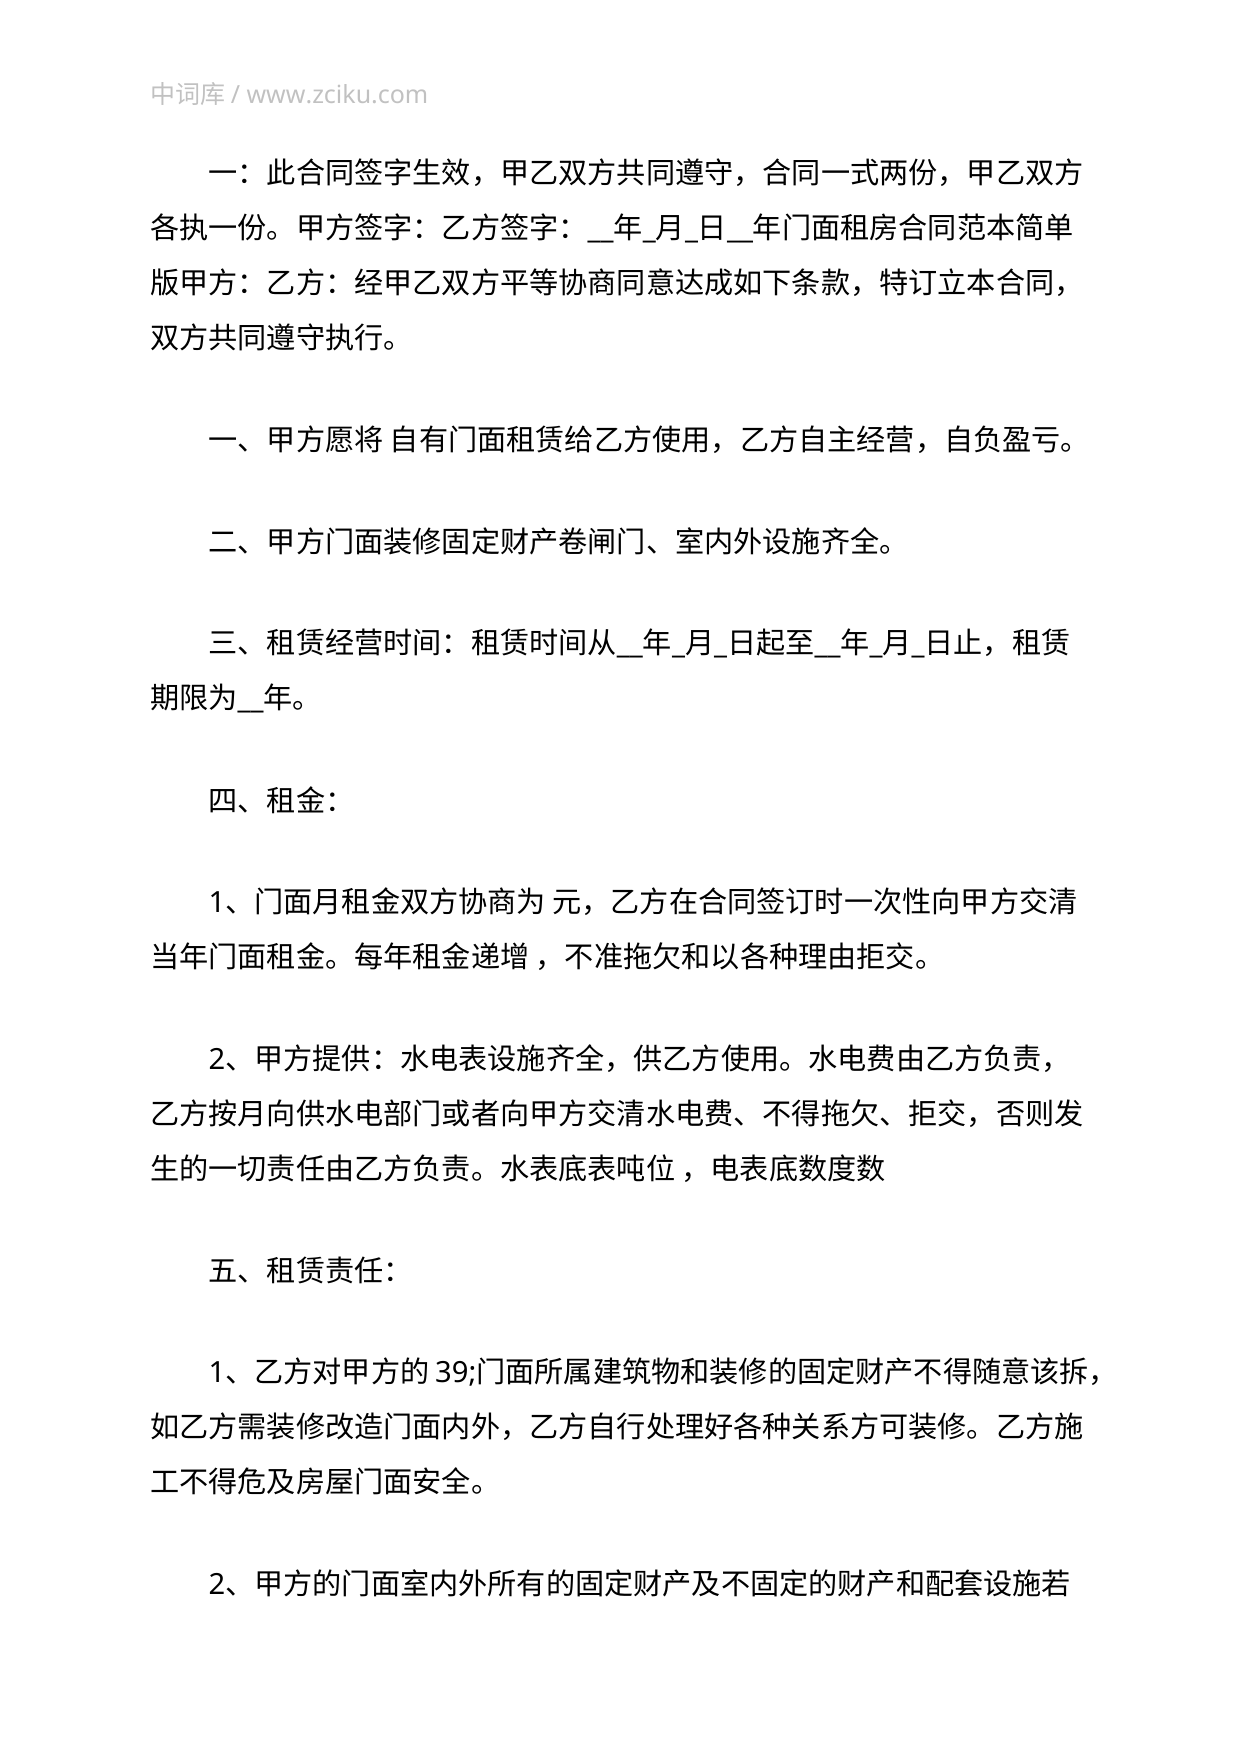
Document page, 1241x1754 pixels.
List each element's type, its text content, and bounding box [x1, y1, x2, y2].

text 四、租金： [150, 777, 1090, 819]
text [150, 1561, 1090, 1603]
text 三、租赁经营时间：租赁时间从__年_月_日起至__年_月_日止，租赁期限为__年。 [150, 620, 1090, 717]
text 1、门面月租金双方协商为 元，乙方在合同签订时一次性向甲方交清当年门面租金。每年租金递增 ，不准拖欠和以各种理由拒交。 [150, 879, 1090, 976]
text 一、甲方愿将 自有门面租赁给乙方使用，乙方自主经营，自负盈亏。 [150, 417, 1090, 459]
text 五、租赁责任： [150, 1247, 1090, 1289]
text 二、甲方门面装修固定财产卷闸门、室内外设施齐全。 [150, 518, 1090, 561]
text 一：此合同签字生效，甲乙双方共同遵守，合同一式两份，甲乙双方各执一份。甲方签字：乙方签字：__年_月_日__年门面租房合同范本简单版甲方：乙方：经甲乙双方平等协商同意达成如下条款，特订立本合同，双方共同遵守执行。 [150, 150, 1090, 357]
text 2、甲方提供：水电表设施齐全，供乙方使用。水电费由乙方负责，乙方按月向供水电部门或者向甲方交清水电费、不得拖欠、拒交，否则发生的一切责任由乙方负责。水表底表吨位 ，电表底数度数 [150, 1036, 1090, 1188]
text 1、乙方对甲方的39;门面所属建筑物和装修的固定财产不得随意该拆，如乙方需装修改造门面内外，乙方自行处理好各种关系方可装修。乙方施工不得危及房屋门面安全。 [150, 1349, 1090, 1501]
